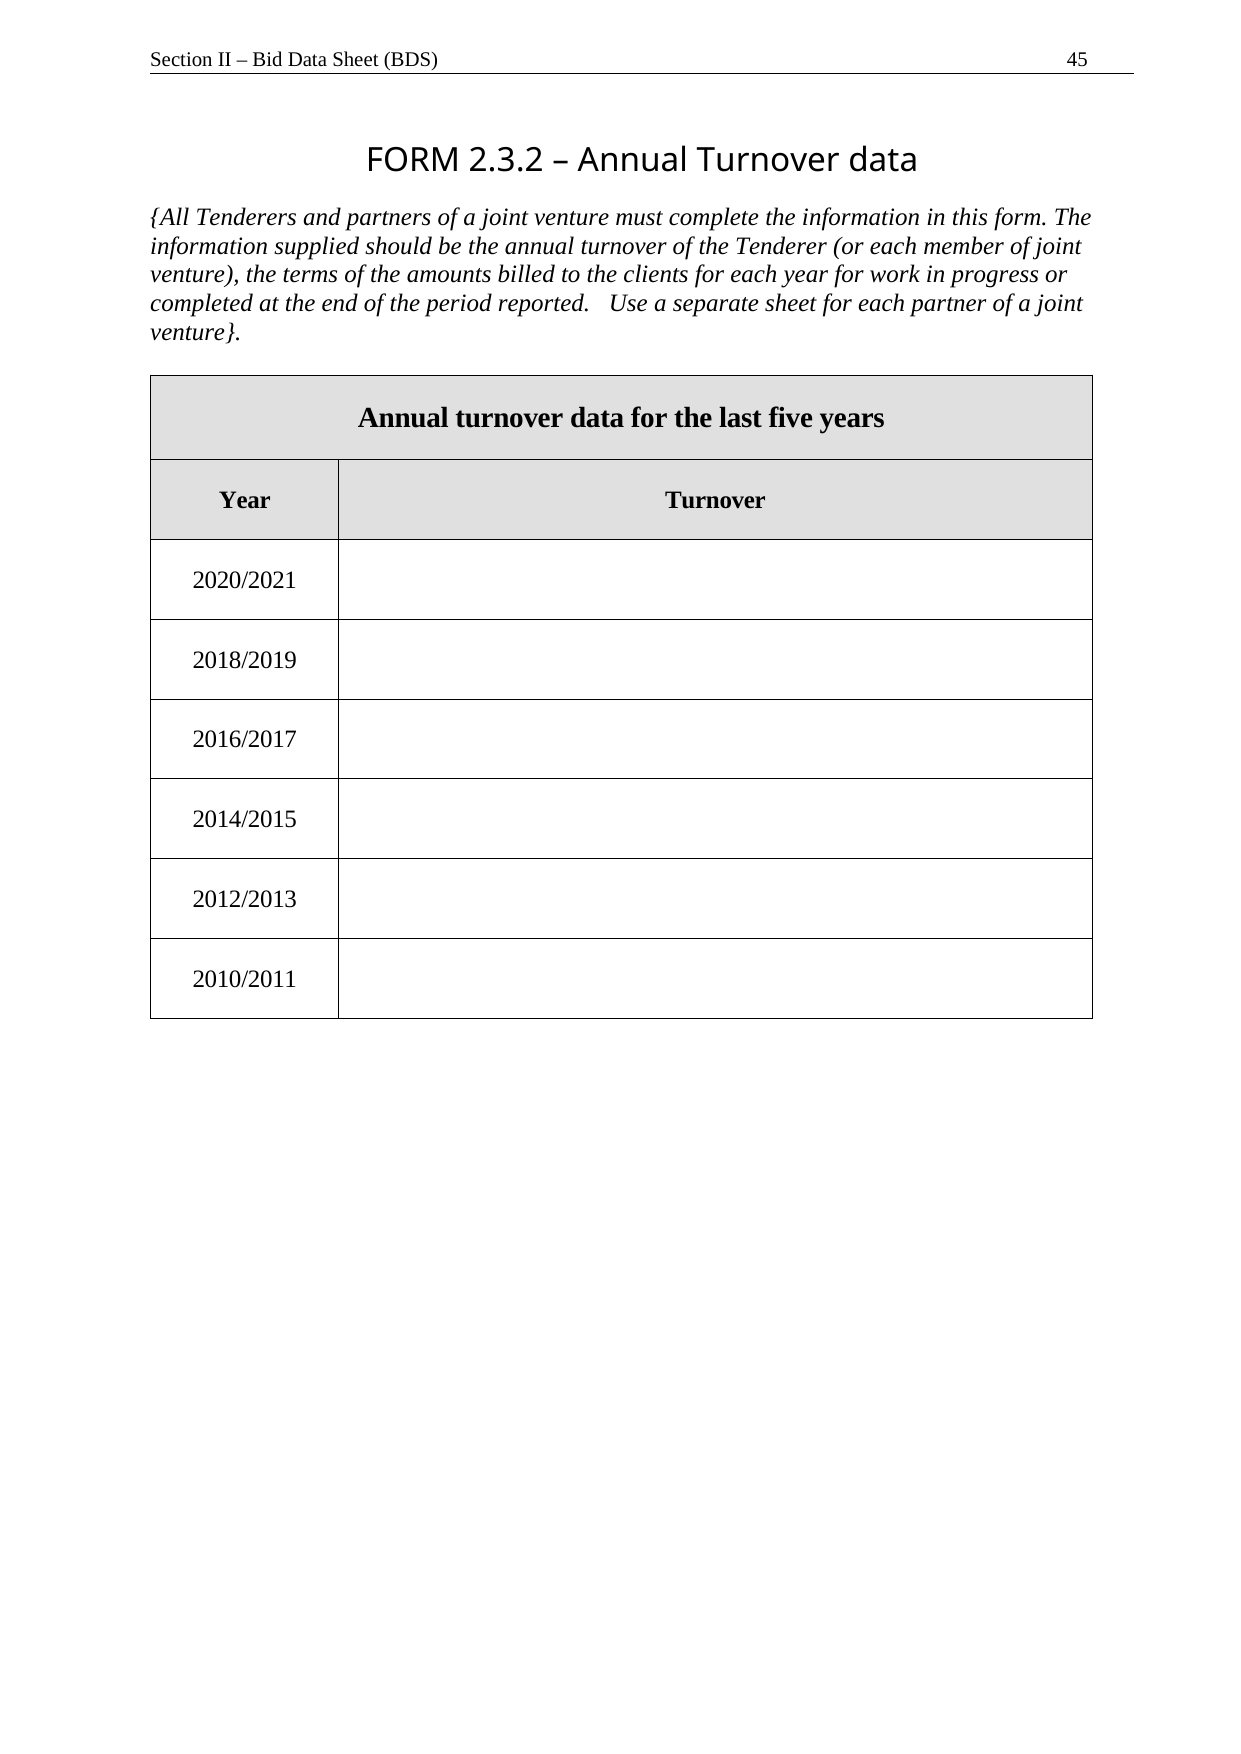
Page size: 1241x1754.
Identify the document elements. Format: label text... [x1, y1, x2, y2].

table_cell [339, 620, 1092, 698]
table_cell [339, 700, 1092, 778]
table_cell [339, 540, 1092, 619]
text {All Tenderers and partners of a joint venture must complete the information in this form. The information supplied should be the annual turnover of the Tenderer (or each member of joint venture), the terms of the amounts billed to the clients for each year for work in progress or completed at the end of the period reported. Use a separate sheet for each partner of a joint venture}. [150, 202, 1134, 346]
table_cell 2016/2017 [151, 700, 338, 778]
table_header Annual turnover data for the last five years [151, 376, 1092, 459]
table_cell 2018/2019 [151, 620, 338, 698]
table_cell 2014/2015 [151, 779, 338, 858]
table_cell Turnover [339, 460, 1092, 539]
subtitle FORM 2.3.2 – Annual Turnover data [150, 136, 1134, 181]
table_cell [339, 859, 1092, 938]
table_cell 2010/2011 [151, 939, 338, 1018]
table_cell Year [151, 460, 338, 539]
table_cell [339, 779, 1092, 858]
table_cell 2020/2021 [151, 540, 338, 619]
table_cell [339, 939, 1092, 1018]
table_cell 2012/2013 [151, 859, 338, 938]
